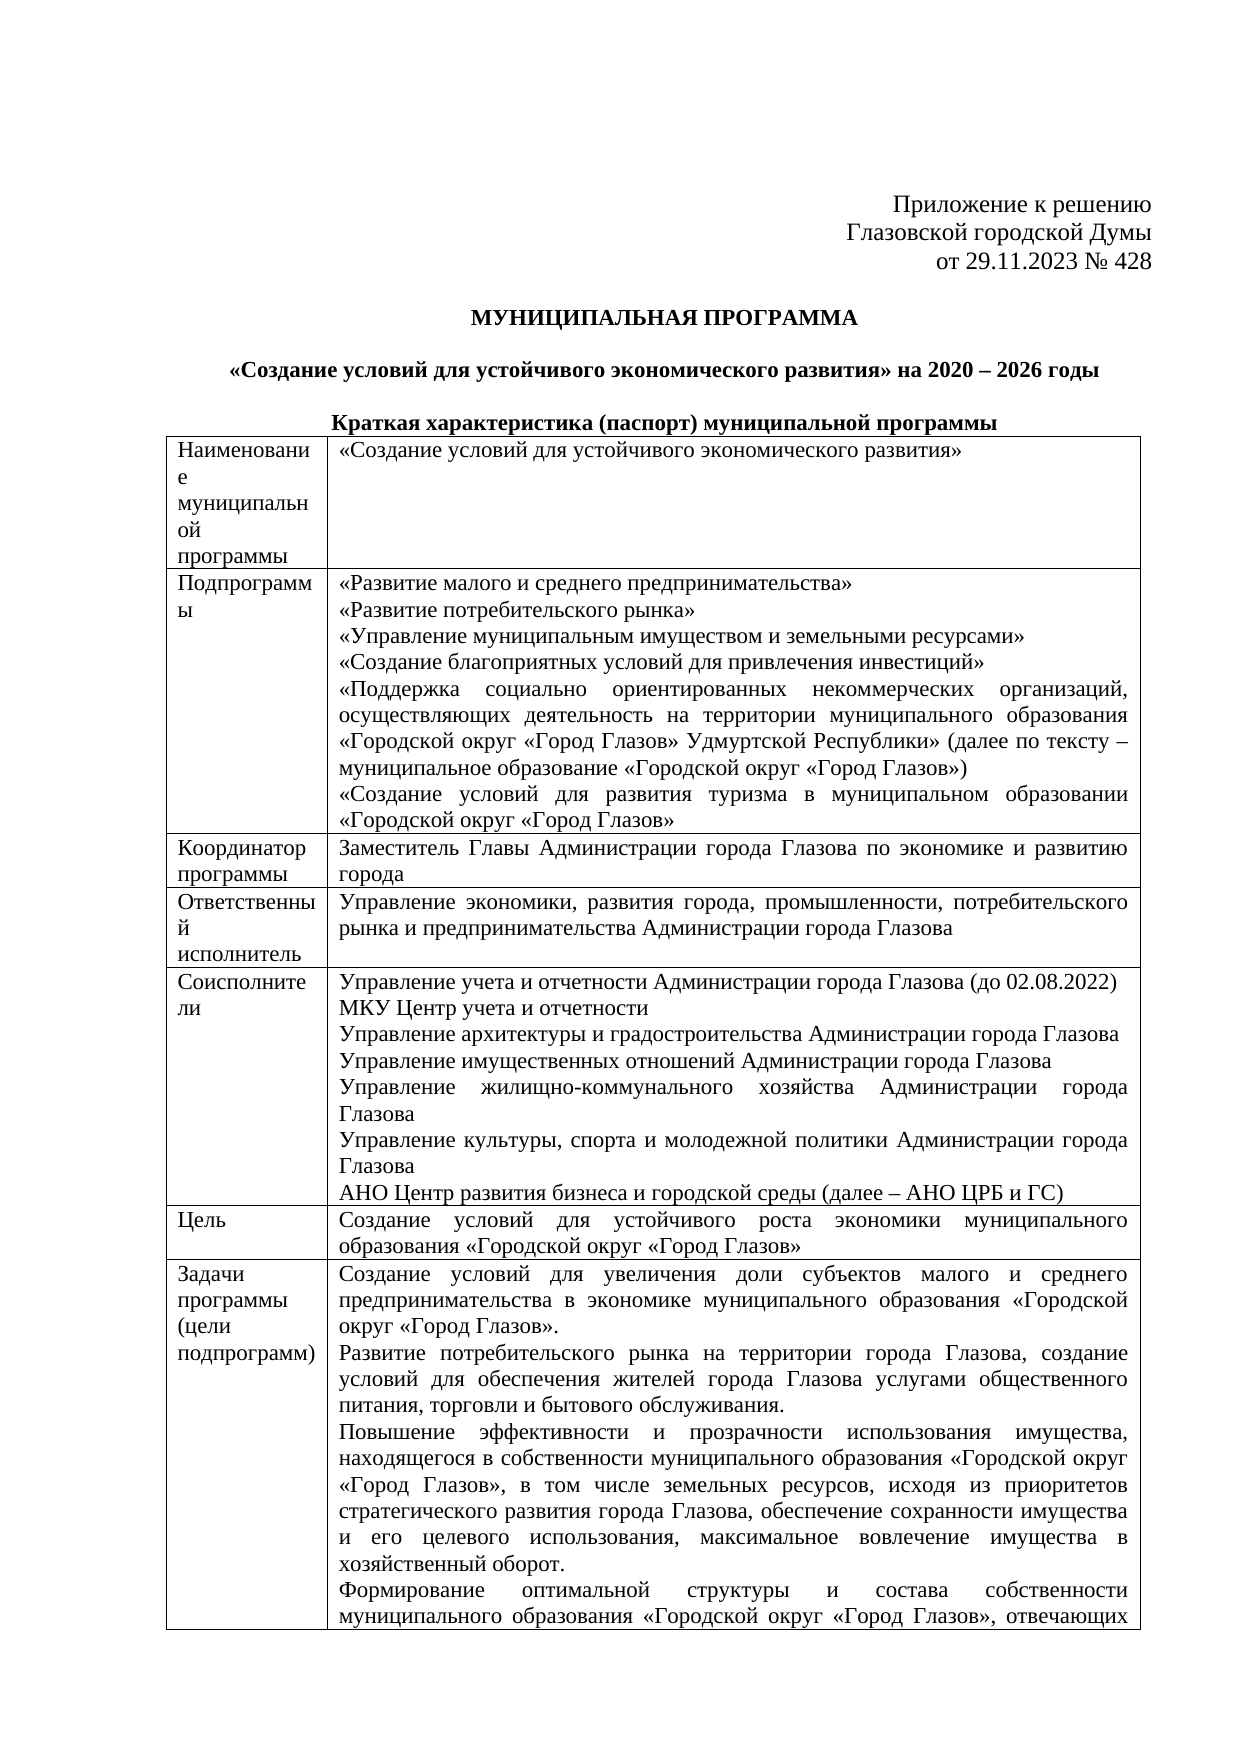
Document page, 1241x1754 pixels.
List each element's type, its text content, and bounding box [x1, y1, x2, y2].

text Приложение к решению [177, 189, 1152, 217]
text Краткая характеристика (паспорт) муниципальной программы [177, 409, 1152, 436]
table_cell Подпрограммы [167, 569, 327, 833]
text Глазовской городской Думы [177, 217, 1152, 246]
table_cell «Развитие малого и среднего предпринимательства» «Развитие потребительского рынка» «Управление муниципальным имуществом и земельными ресурсами» «Создание благоприятных условий для привлечения инвестиций» «Поддержка социально ориентированных некоммерческих организаций, осуществляющих деятельность на территории муниципального образования «Городской округ «Город Глазов» Удмуртской Республики» (далее по тексту – муниципальное образование «Городской округ «Город Глазов») «Создание условий для развития туризма в муниципальном образовании «Городской округ «Город Глазов» [328, 569, 1140, 833]
table_cell Цель [167, 1206, 327, 1259]
table_header Наименование муниципальной программы [167, 437, 327, 568]
table_cell Соисполнители [167, 968, 327, 1205]
table_cell Заместитель Главы Администрации города Глазова по экономике и развитию города [328, 834, 1140, 887]
table_cell Управление учета и отчетности Администрации города Глазова (до 02.08.2022) МКУ Центр учета и отчетности Управление архитектуры и градостроительства Администрации города Глазова Управление имущественных отношений Администрации города Глазова Управление жилищно-коммунального хозяйства Администрации города Глазова Управление культуры, спорта и молодежной политики Администрации города Глазова АНО Центр развития бизнеса и городской среды (далее – АНО ЦРБ и ГС) [328, 968, 1140, 1205]
table_cell Ответственный исполнитель [167, 888, 327, 967]
text Муниципальная программа [177, 304, 1152, 330]
table_header «Создание условий для устойчивого экономического развития» [328, 437, 1140, 568]
table_cell Создание условий для устойчивого роста экономики муниципального образования «Городской округ «Город Глазов» [328, 1206, 1140, 1259]
table_cell Координатор программы [167, 834, 327, 887]
text «Создание условий для устойчивого экономического развития» на 2020 – 2026 годы [177, 356, 1152, 383]
text от 29.11.2023 № 428 [177, 246, 1152, 275]
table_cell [167, 1260, 327, 1629]
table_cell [328, 1260, 1140, 1629]
table_cell Управление экономики, развития города, промышленности, потребительского рынка и предпринимательства Администрации города Глазова [328, 888, 1140, 967]
